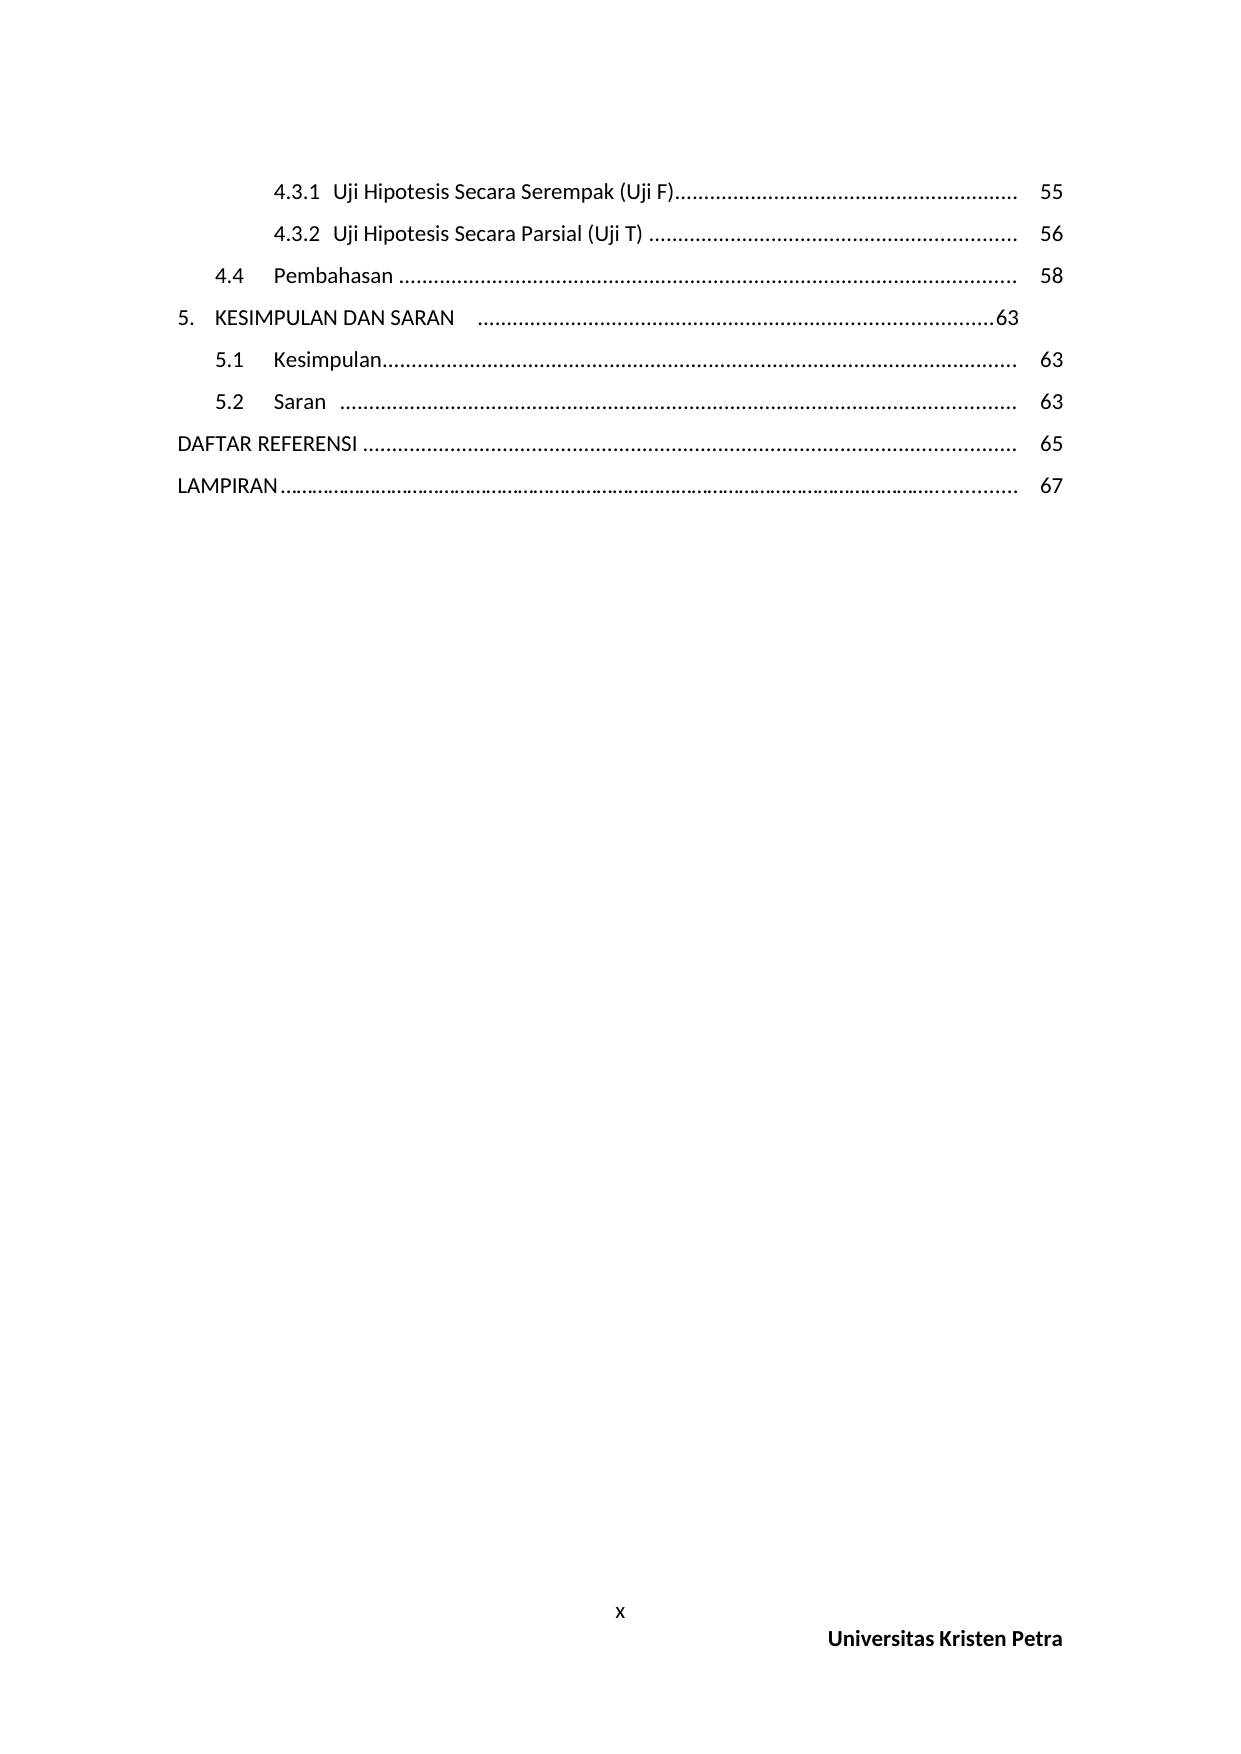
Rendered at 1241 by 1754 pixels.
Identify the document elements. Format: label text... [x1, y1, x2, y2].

list Kesimpulan 63 [215, 345, 1063, 373]
list Uji Hipotesis Secara Serempak (Uji F) 55 [274, 177, 1063, 205]
list Pembahasan 58 [215, 261, 1063, 289]
list KESIMPULAN DAN SARAN 63 [177, 303, 1063, 331]
text DAFTAR REFERENSI 65 [177, 429, 1063, 457]
list Uji Hipotesis Secara Parsial (Uji T) 56 [274, 219, 1063, 247]
text LAMPIRAN …………………………………………………………………………………………………………….. 67 [177, 471, 1063, 499]
list Saran 63 [215, 387, 1063, 415]
